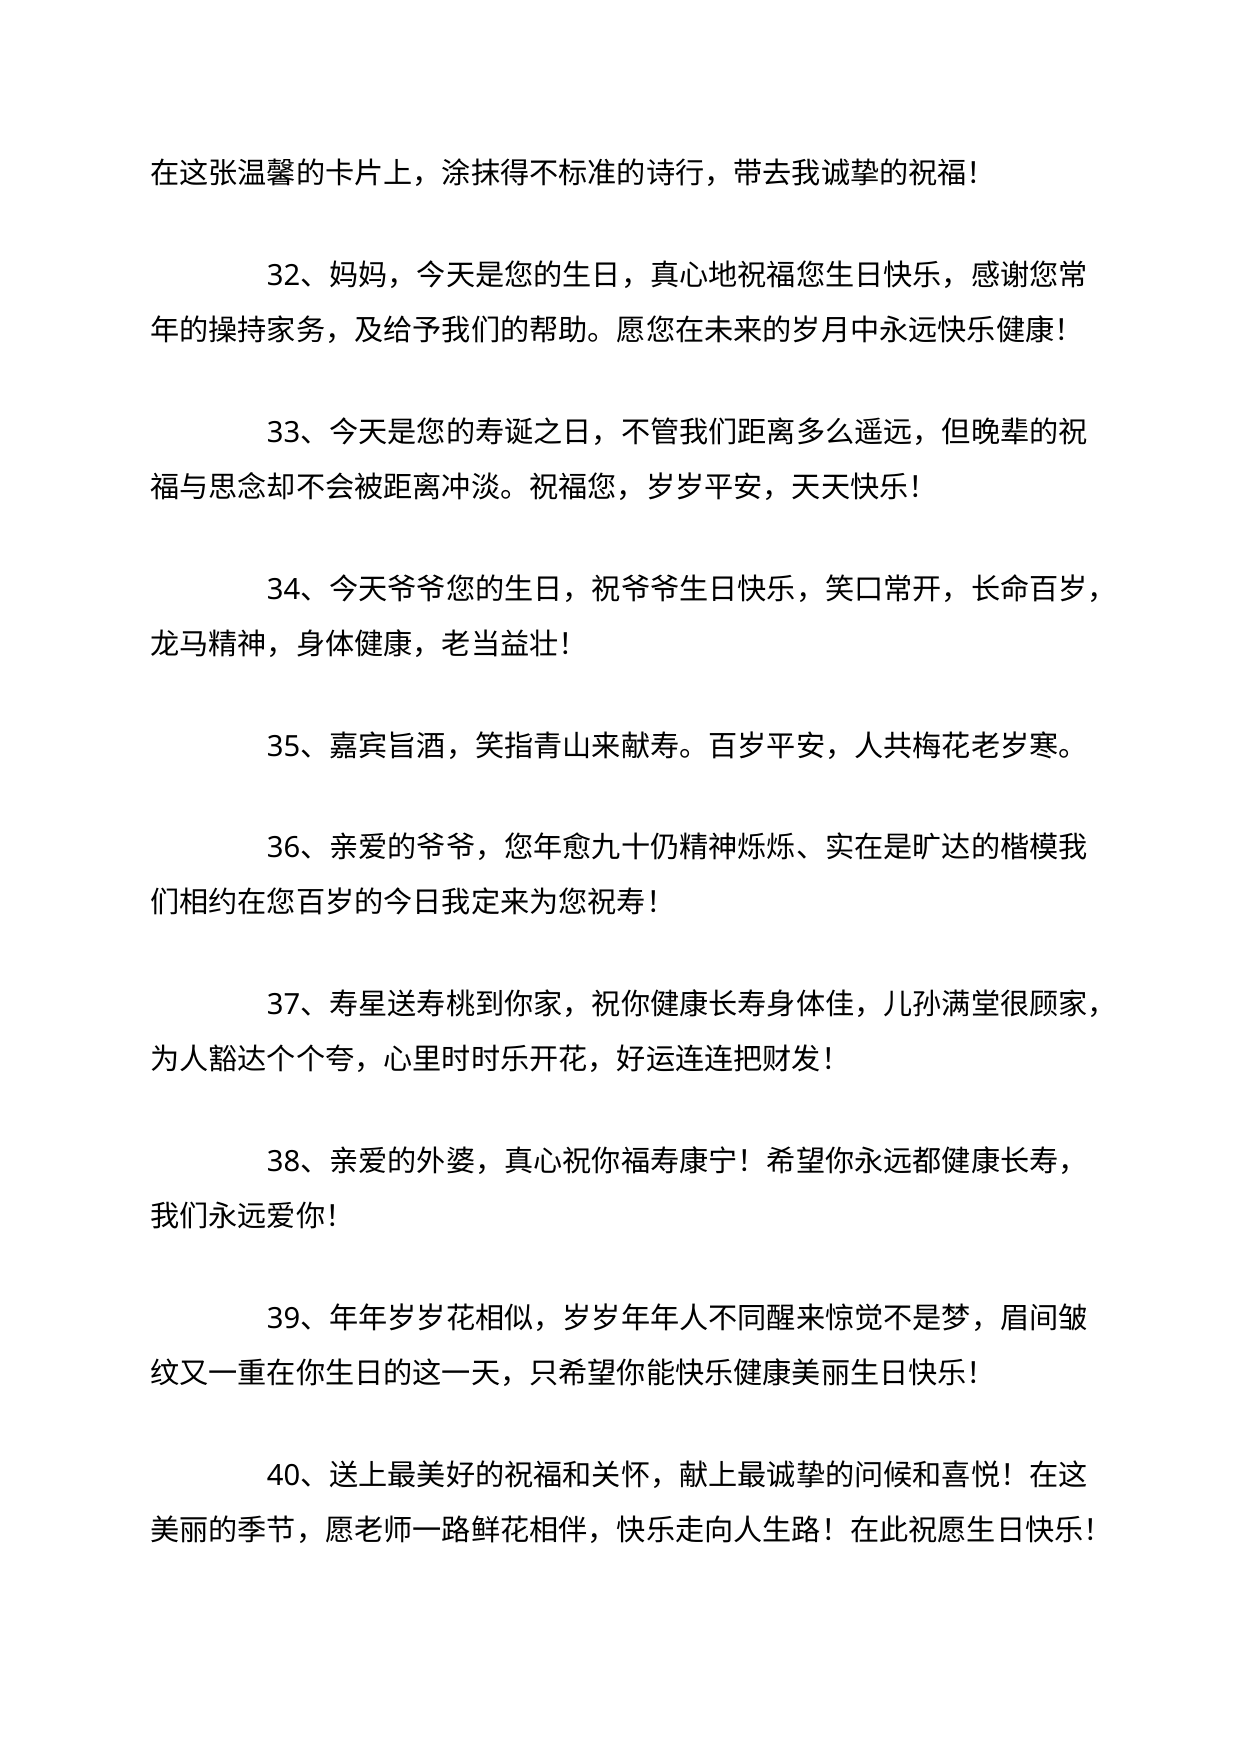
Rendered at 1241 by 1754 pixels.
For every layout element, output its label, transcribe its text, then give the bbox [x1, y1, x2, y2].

text 32、妈妈，今天是您的生日，真心地祝福您生日快乐，感谢您常年的操持家务，及给予我们的帮助。愿您在未来的岁月中永远快乐健康！ [150, 252, 1090, 349]
text 39、年年岁岁花相似，岁岁年年人不同醒来惊觉不是梦，眉间皱纹又一重在你生日的这一天，只希望你能快乐健康美丽生日快乐！ [150, 1294, 1090, 1392]
text 34、今天爷爷您的生日，祝爷爷生日快乐，笑口常开，长命百岁，龙马精神，身体健康，老当益壮！ [150, 565, 1090, 663]
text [150, 150, 1090, 192]
text 37、寿星送寿桃到你家，祝你健康长寿身体佳，儿孙满堂很顾家，为人豁达个个夸，心里时时乐开花，好运连连把财发！ [150, 981, 1090, 1078]
text 38、亲爱的外婆，真心祝你福寿康宁！希望你永远都健康长寿，我们永远爱你！ [150, 1138, 1090, 1235]
text 33、今天是您的寿诞之日，不管我们距离多么遥远，但晚辈的祝福与思念却不会被距离冲淡。祝福您，岁岁平安，天天快乐！ [150, 408, 1090, 506]
text 35、嘉宾旨酒，笑指青山来献寿。百岁平安，人共梅花老岁寒。 [150, 722, 1090, 764]
text 40、送上最美好的祝福和关怀，献上最诚挚的问候和喜悦！在这美丽的季节，愿老师一路鲜花相伴，快乐走向人生路！在此祝愿生日快乐！ [150, 1451, 1090, 1548]
text 36、亲爱的爷爷，您年愈九十仍精神烁烁、实在是旷达的楷模我们相约在您百岁的今日我定来为您祝寿！ [150, 824, 1090, 921]
